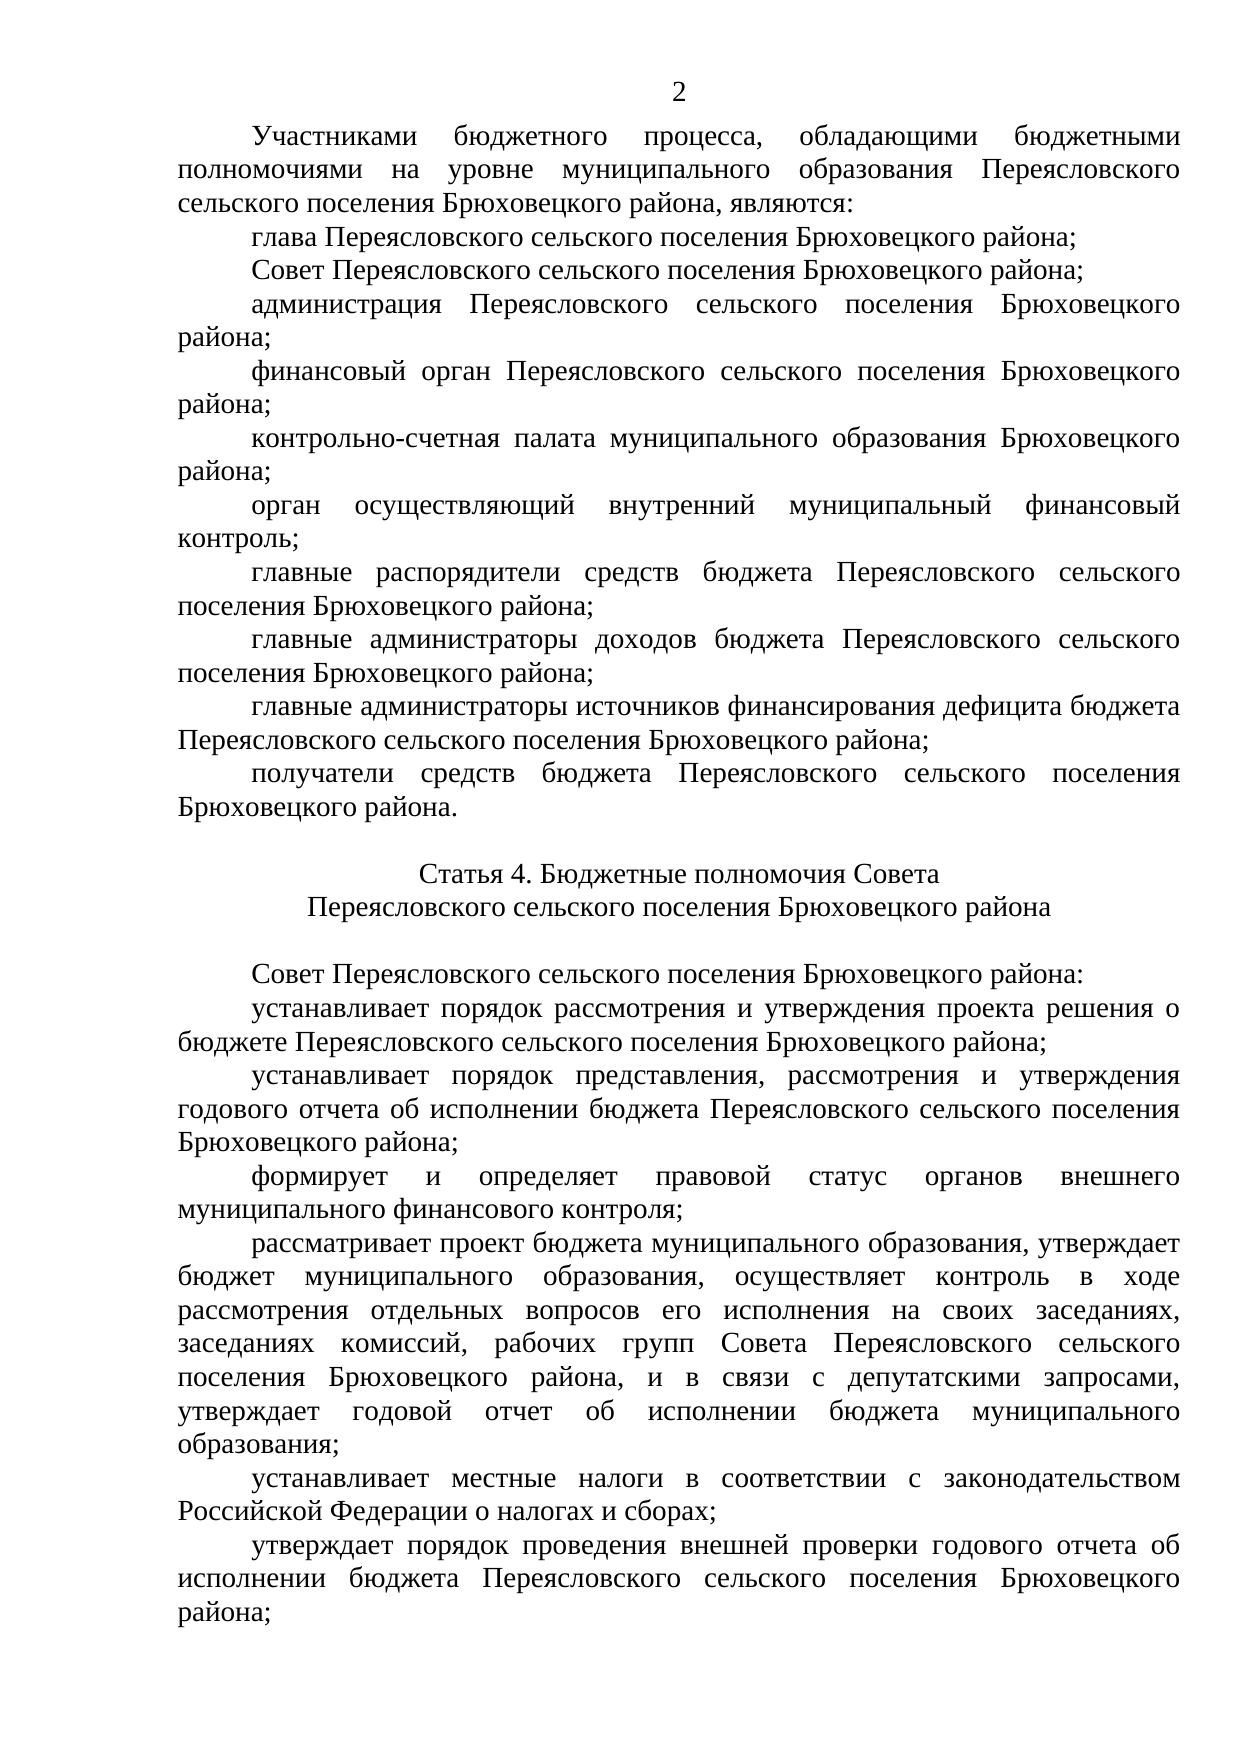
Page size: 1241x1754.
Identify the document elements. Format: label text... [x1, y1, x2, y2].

text формирует и определяет правовой статус органов внешнего муниципального финансового контроля; [177, 1158, 1181, 1225]
text утверждает порядок проведения внешней проверки годового отчета об исполнении бюджета Переясловского сельского поселения Брюховецкого района; [177, 1527, 1181, 1627]
text главные администраторы источников финансирования дефицита бюджета Переясловского сельского поселения Брюховецкого района; [177, 688, 1181, 755]
text рассматривает проект бюджета муниципального образования, утверждает бюджет муниципального образования, осуществляет контроль в ходе рассмотрения отдельных вопросов его исполнения на своих заседаниях, заседаниях комиссий, рабочих групп Совета Переясловского сельского поселения Брюховецкого района, и в связи с депутатскими запросами, утверждает годовой отчет об исполнении бюджета муниципального образования; [177, 1225, 1181, 1460]
text устанавливает местные налоги в соответствии с законодательством Российской Федерации о налогах и сборах; [177, 1460, 1181, 1527]
text администрация Переясловского сельского поселения Брюховецкого района; [177, 286, 1181, 353]
text глава Переясловского сельского поселения Брюховецкого района; [177, 219, 1181, 252]
text Совет Переясловского сельского поселения Брюховецкого района: [177, 957, 1181, 990]
text Участниками бюджетного процесса, обладающими бюджетными полномочиями на уровне муниципального образования Переясловского сельского поселения Брюховецкого района, являются: [177, 118, 1181, 219]
text Статья 4. Бюджетные полномочия Совета [177, 856, 1181, 889]
text Переясловского сельского поселения Брюховецкого района [177, 889, 1181, 923]
text устанавливает порядок рассмотрения и утверждения проекта решения о бюджете Переясловского сельского поселения Брюховецкого района; [177, 990, 1181, 1057]
text устанавливает порядок представления, рассмотрения и утверждения годового отчета об исполнении бюджета Переясловского сельского поселения Брюховецкого района; [177, 1057, 1181, 1158]
text главные распорядители средств бюджета Переясловского сельского поселения Брюховецкого района; [177, 554, 1181, 621]
text получатели средств бюджета Переясловского сельского поселения Брюховецкого района. [177, 755, 1181, 822]
text главные администраторы доходов бюджета Переясловского сельского поселения Брюховецкого района; [177, 621, 1181, 688]
text финансовый орган Переясловского сельского поселения Брюховецкого района; [177, 353, 1181, 420]
text контрольно-счетная палата муниципального образования Брюховецкого района; [177, 420, 1181, 487]
text орган осуществляющий внутренний муниципальный финансовый контроль; [177, 487, 1181, 554]
text Совет Переясловского сельского поселения Брюховецкого района; [177, 252, 1181, 286]
